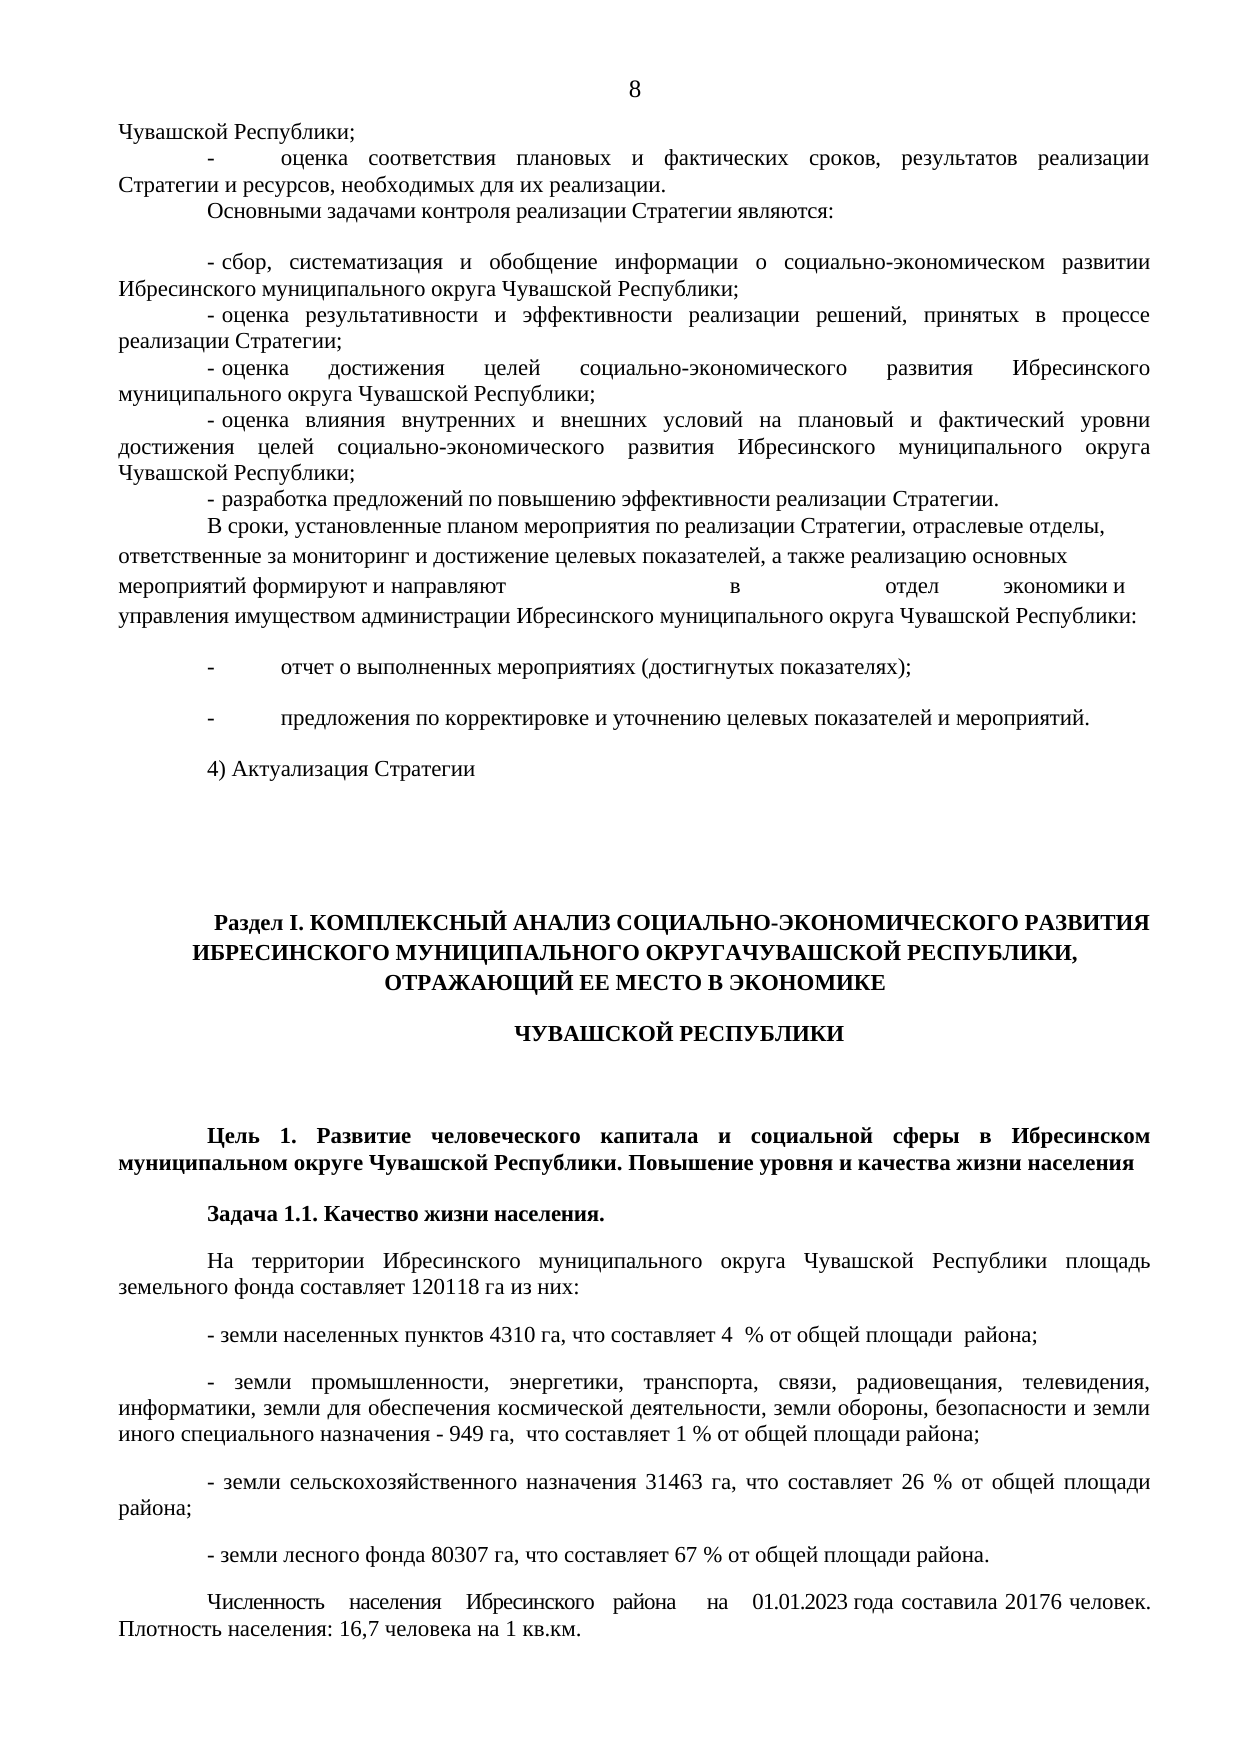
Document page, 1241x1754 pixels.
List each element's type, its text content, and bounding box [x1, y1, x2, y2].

list разработка предложений по повышению эффективности реализации Стратегии. [118, 485, 1152, 512]
text - земли населенных пунктов 4310 га, что составляет 4 % от общей площади района; [118, 1321, 1152, 1347]
list оценка достижения целей социально-экономического развития Ибресинского муниципального округа Чувашской Республики; [118, 354, 1152, 406]
text Основными задачами контроля реализации Стратегии являются: [118, 197, 1152, 223]
list сбор, систематизация и обобщение информации о социально-экономическом развитии Ибресинского муниципального округа Чувашской Республики; [118, 248, 1152, 301]
text Численность населения Ибресинского района на 01.01.2023 года составила 20176 человек. Плотность населения: 16,7 человека на 1 кв.км. [118, 1588, 1152, 1641]
text Раздел I. КОМПЛЕКСНЫЙ АНАЛИЗ СОЦИАЛЬНО-ЭКОНОМИЧЕСКОГО РАЗВИТИЯ ИБРЕСИНСКОГО МУНИЦИПАЛЬНОГО ОКРУГАЧУВАШСКОЙ РЕСПУБЛИКИ, ОТРАЖАЮЩИЙ ЕЕ МЕСТО В ЭКОНОМИКЕ [118, 909, 1152, 995]
list оценка результативности и эффективности реализации решений, принятых в процессе реализации Стратегии; [118, 301, 1151, 354]
text - земли промышленности, энергетики, транспорта, связи, радиовещания, телевидения, информатики, земли для обеспечения космической деятельности, земли обороны, безопасности и земли иного специального назначения - 949 га, что составляет 1 % от общей площади района; [118, 1368, 1152, 1447]
text - отчет о выполненных мероприятиях (достигнутых показателях); [118, 653, 1152, 680]
list оценка соответствия плановых и фактических сроков, результатов реализации Стратегии и ресурсов, необходимых для их реализации. [118, 144, 1151, 197]
text - земли лесного фонда 80307 га, что составляет 67 % от общей площади района. [118, 1541, 1152, 1568]
text - предложения по корректировке и уточнению целевых показателей и мероприятий. [118, 704, 1151, 731]
text - земли сельскохозяйственного назначения 31463 га, что составляет 26 % от общей площади района; [118, 1468, 1152, 1520]
text ЧУВАШСКОЙ РЕСПУБЛИКИ [118, 1020, 1152, 1046]
text 4) Актуализация Стратегии [118, 756, 1152, 782]
text В сроки, установленные планом мероприятия по реализации Стратегии, отраслевые отделы, ответственные за мониторинг и достижение целевых показателей, а также реализацию основных мероприятий формируют и направляют в отдел экономики и управления имуществом администрации Ибресинского муниципального округа Чувашской Республики: [118, 512, 1152, 629]
text На территории Ибресинского муниципального округа Чувашской Республики площадь земельного фонда составляет 120118 га из них: [118, 1247, 1152, 1300]
text Задача 1.1. Качество жизни населения. [118, 1200, 1152, 1226]
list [118, 118, 1152, 144]
text Цель 1. Развитие человеческого капитала и социальной сферы в Ибресинском муниципальном округе Чувашской Республики. Повышение уровня и качества жизни населения [118, 1122, 1152, 1175]
